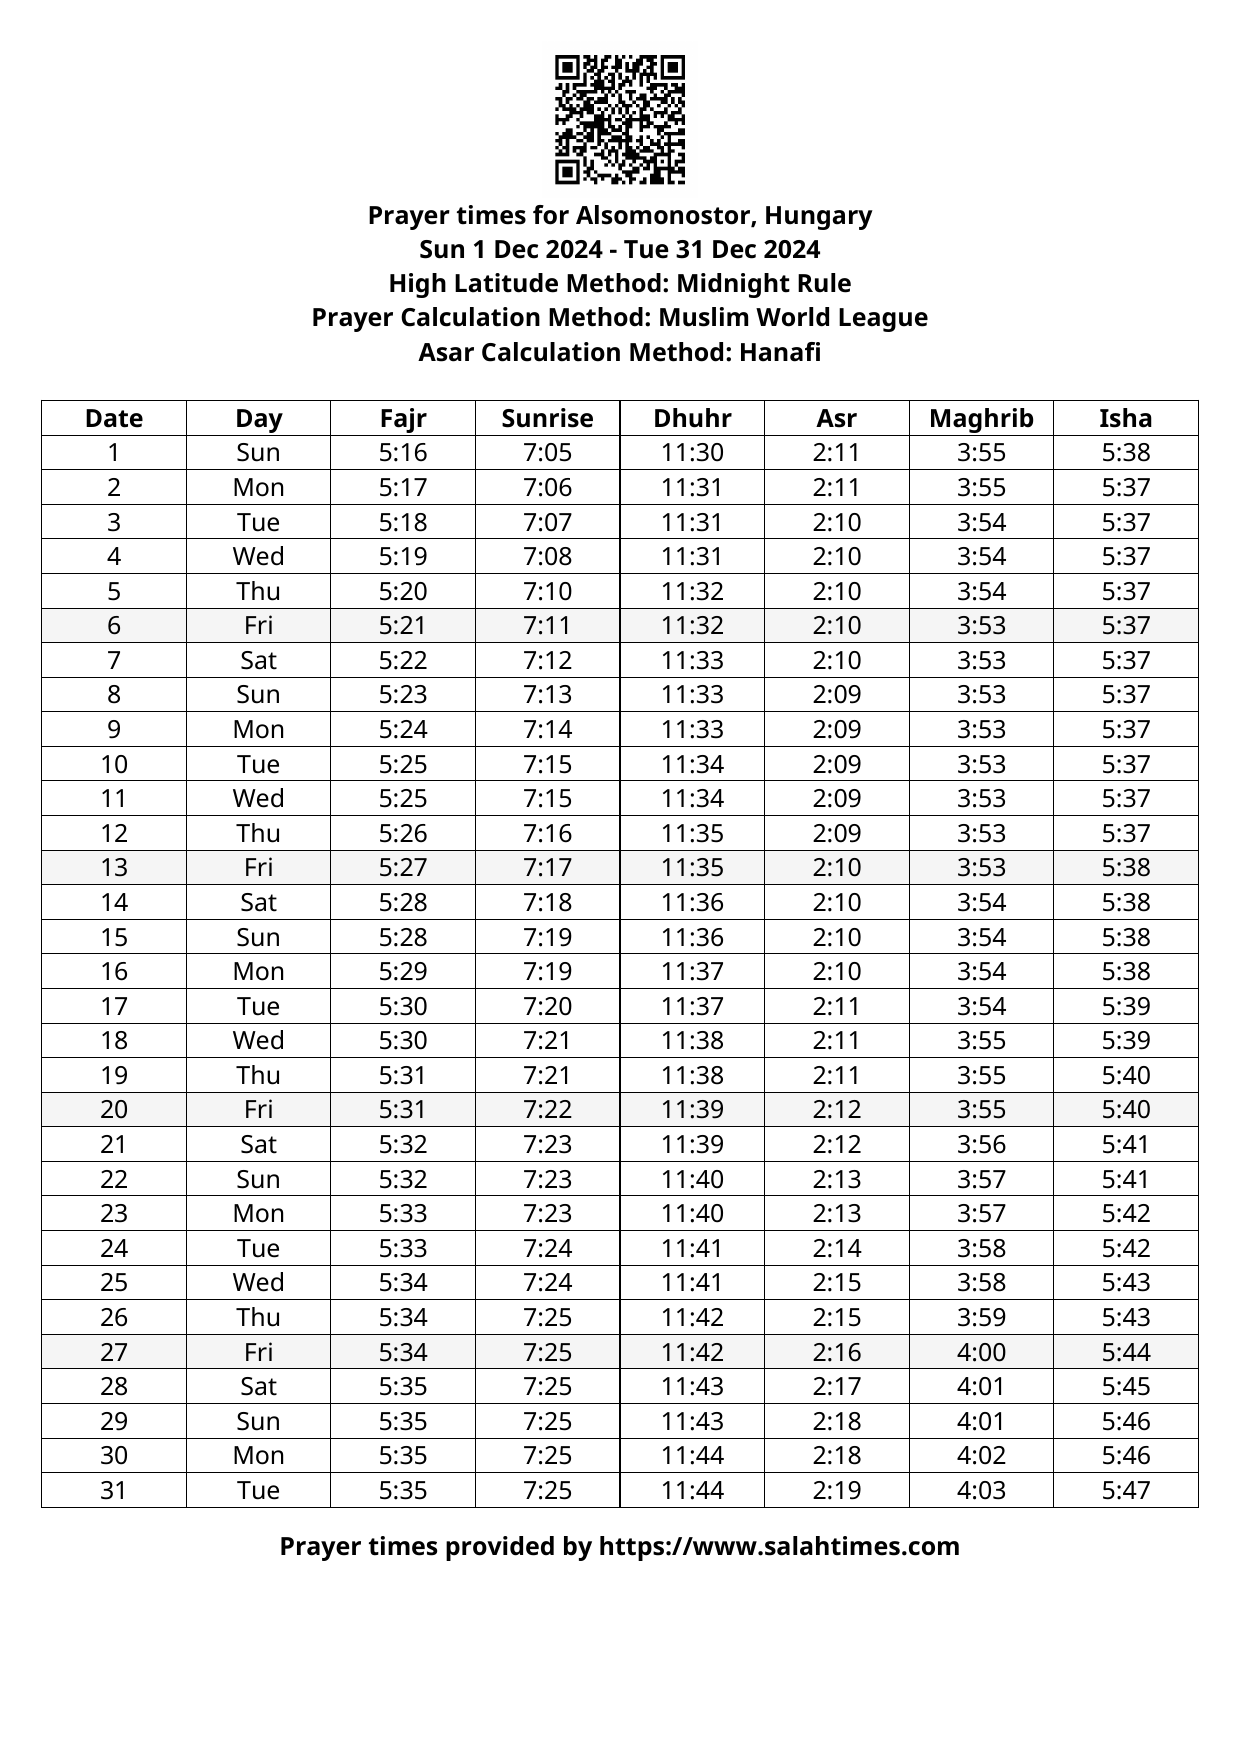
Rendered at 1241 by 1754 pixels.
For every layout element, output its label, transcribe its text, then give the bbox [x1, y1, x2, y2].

table_cell 2:15 [765, 1266, 909, 1299]
table_header Sunrise [476, 401, 619, 434]
table_cell 2 [42, 470, 186, 504]
table_cell 2:10 [765, 885, 909, 919]
table_cell 11:41 [621, 1266, 764, 1299]
table_cell 5:34 [331, 1335, 475, 1368]
table_cell 5:18 [331, 505, 475, 538]
table_cell 2:14 [765, 1231, 909, 1264]
table_cell 5:31 [331, 1093, 475, 1126]
table_cell 3:58 [910, 1231, 1053, 1264]
table_cell 17 [42, 989, 186, 1022]
table_cell 22 [42, 1162, 186, 1195]
table_cell 5:39 [1054, 1024, 1198, 1057]
table_cell 4:02 [910, 1439, 1053, 1472]
text Asar Calculation Method: Hanafi [42, 334, 1198, 368]
table_cell Sat [187, 1369, 330, 1403]
table_cell 3:55 [910, 1093, 1053, 1126]
table_header Date [42, 401, 186, 434]
table_cell 7:23 [476, 1127, 619, 1161]
table_cell Sun [187, 1404, 330, 1437]
table_cell Mon [187, 712, 330, 746]
table_cell 7:23 [476, 1196, 619, 1230]
table_cell 11:33 [621, 643, 764, 677]
table_cell 11:40 [621, 1196, 764, 1230]
table_cell 7:13 [476, 678, 619, 711]
table_cell 3:54 [910, 505, 1053, 538]
table_cell Sat [187, 1127, 330, 1161]
table_cell 11:44 [621, 1439, 764, 1472]
table_cell 3:53 [910, 678, 1053, 711]
table_cell 11:38 [621, 1058, 764, 1092]
table_cell Fri [187, 1335, 330, 1368]
picture [542, 41, 699, 198]
table_cell 4:00 [910, 1335, 1053, 1368]
table_cell 3:53 [910, 781, 1053, 815]
table_cell 7:19 [476, 954, 619, 988]
table_cell 11:37 [621, 989, 764, 1022]
table_cell Tue [187, 747, 330, 780]
table_cell 7:15 [476, 781, 619, 815]
table_cell 7:21 [476, 1024, 619, 1057]
table_cell Sun [187, 920, 330, 953]
table_cell 7:14 [476, 712, 619, 746]
table_cell 5:37 [1054, 712, 1198, 746]
table_cell 30 [42, 1439, 186, 1472]
table_cell Mon [187, 1439, 330, 1472]
table_cell 16 [42, 954, 186, 988]
table_cell 5:37 [1054, 816, 1198, 849]
table_cell 7:21 [476, 1058, 619, 1092]
table_cell 3:54 [910, 885, 1053, 919]
table_cell 28 [42, 1369, 186, 1403]
table_cell 11:42 [621, 1335, 764, 1368]
table_cell 5:23 [331, 678, 475, 711]
table_cell 2:09 [765, 712, 909, 746]
table_cell 5:21 [331, 609, 475, 642]
table_cell 7:24 [476, 1266, 619, 1299]
table_cell 11:34 [621, 747, 764, 780]
table_cell 11:33 [621, 712, 764, 746]
table_cell Thu [187, 574, 330, 607]
table_cell 5:37 [1054, 470, 1198, 504]
table_cell 7:07 [476, 505, 619, 538]
table_cell 5:45 [1054, 1369, 1198, 1403]
table_cell 5:38 [1054, 885, 1198, 919]
table_cell 7:08 [476, 539, 619, 573]
table_cell 18 [42, 1024, 186, 1057]
table_cell 3:54 [910, 539, 1053, 573]
table_cell 5:20 [331, 574, 475, 607]
table_cell 5:41 [1054, 1162, 1198, 1195]
table_cell 11:30 [621, 436, 764, 469]
table_cell 2:12 [765, 1093, 909, 1126]
table_cell Thu [187, 1058, 330, 1092]
table_cell 11:43 [621, 1404, 764, 1437]
table_cell 5:34 [331, 1266, 475, 1299]
table_cell 11:37 [621, 954, 764, 988]
table_cell 7:25 [476, 1404, 619, 1437]
table_cell 2:10 [765, 609, 909, 642]
table_cell 26 [42, 1300, 186, 1334]
table_cell Sun [187, 1162, 330, 1195]
table_cell 19 [42, 1058, 186, 1092]
table_cell 11:32 [621, 574, 764, 607]
table_header Dhuhr [621, 401, 764, 434]
table_cell 31 [42, 1473, 186, 1507]
table_cell 11:36 [621, 920, 764, 953]
table_cell 2:11 [765, 989, 909, 1022]
table_cell 5:38 [1054, 954, 1198, 988]
table_cell 3:54 [910, 920, 1053, 953]
table_cell 7:25 [476, 1369, 619, 1403]
table_cell 5:16 [331, 436, 475, 469]
table_cell 3:54 [910, 989, 1053, 1022]
table_cell 6 [42, 609, 186, 642]
table_cell 11:36 [621, 885, 764, 919]
table_cell 7:25 [476, 1335, 619, 1368]
table_cell 5:37 [1054, 609, 1198, 642]
table_cell 5:27 [331, 851, 475, 884]
table_cell 7:06 [476, 470, 619, 504]
table_cell 2:13 [765, 1162, 909, 1195]
table_cell 2:18 [765, 1404, 909, 1437]
table_header Fajr [331, 401, 475, 434]
table_cell 15 [42, 920, 186, 953]
table_cell 5:29 [331, 954, 475, 988]
table_cell 5:43 [1054, 1266, 1198, 1299]
table_cell 3:53 [910, 816, 1053, 849]
table_cell Mon [187, 1196, 330, 1230]
table_cell 7:12 [476, 643, 619, 677]
table_cell 7:17 [476, 851, 619, 884]
table_cell 5:46 [1054, 1439, 1198, 1472]
table_cell 5:35 [331, 1369, 475, 1403]
table_cell 5:25 [331, 781, 475, 815]
table_cell 2:11 [765, 1024, 909, 1057]
table_cell 11:44 [621, 1473, 764, 1507]
table_cell Thu [187, 1300, 330, 1334]
table_cell 3:53 [910, 712, 1053, 746]
table_cell 2:09 [765, 747, 909, 780]
table_cell Sun [187, 436, 330, 469]
table_cell 5:35 [331, 1439, 475, 1472]
table_header Day [187, 401, 330, 434]
table_cell 11:38 [621, 1024, 764, 1057]
table_cell Thu [187, 816, 330, 849]
table_cell 5:46 [1054, 1404, 1198, 1437]
text High Latitude Method: Midnight Rule [42, 266, 1198, 300]
table_cell 7:18 [476, 885, 619, 919]
table_cell 2:10 [765, 643, 909, 677]
table_cell 21 [42, 1127, 186, 1161]
table_cell 3:57 [910, 1162, 1053, 1195]
table_cell 3:55 [910, 470, 1053, 504]
table_cell 7:23 [476, 1162, 619, 1195]
table_cell 23 [42, 1196, 186, 1230]
table_cell 2:11 [765, 1058, 909, 1092]
table_cell 20 [42, 1093, 186, 1126]
table_cell 3:55 [910, 436, 1053, 469]
table_cell 11:31 [621, 470, 764, 504]
table_cell Fri [187, 1093, 330, 1126]
table_cell Fri [187, 609, 330, 642]
table_cell 3:58 [910, 1266, 1053, 1299]
table_cell 7:05 [476, 436, 619, 469]
table_cell 11:31 [621, 539, 764, 573]
table_header Isha [1054, 401, 1198, 434]
table_cell 5:37 [1054, 505, 1198, 538]
table_cell 11:39 [621, 1093, 764, 1126]
table_cell 11 [42, 781, 186, 815]
table_cell 5:30 [331, 989, 475, 1022]
table_cell 5:37 [1054, 747, 1198, 780]
table_cell 4:01 [910, 1369, 1053, 1403]
table_cell 5:31 [331, 1058, 475, 1092]
table_cell 3:56 [910, 1127, 1053, 1161]
table_cell 5:32 [331, 1127, 475, 1161]
table_cell 7:25 [476, 1300, 619, 1334]
table_cell 5 [42, 574, 186, 607]
table_cell 1 [42, 436, 186, 469]
table_cell Sat [187, 885, 330, 919]
table_cell Mon [187, 470, 330, 504]
table_cell 4:03 [910, 1473, 1053, 1507]
table_cell Tue [187, 989, 330, 1022]
table_cell 3:59 [910, 1300, 1053, 1334]
table_cell 5:37 [1054, 574, 1198, 607]
table_cell 7:10 [476, 574, 619, 607]
table_cell 5:33 [331, 1231, 475, 1264]
table_cell Wed [187, 539, 330, 573]
table_cell 5:33 [331, 1196, 475, 1230]
table_cell 2:18 [765, 1439, 909, 1472]
table_cell 7:24 [476, 1231, 619, 1264]
table_cell 11:39 [621, 1127, 764, 1161]
table_cell 2:10 [765, 920, 909, 953]
table_cell 3:55 [910, 1024, 1053, 1057]
table_cell Wed [187, 781, 330, 815]
text Prayer times provided by https://www.salahtimes.com [42, 1528, 1198, 1563]
table_cell 11:40 [621, 1162, 764, 1195]
table_cell 5:39 [1054, 989, 1198, 1022]
table_cell 5:35 [331, 1473, 475, 1507]
table_cell 5:34 [331, 1300, 475, 1334]
table_cell 5:38 [1054, 436, 1198, 469]
table_cell 11:32 [621, 609, 764, 642]
table_cell 27 [42, 1335, 186, 1368]
table_cell 5:26 [331, 816, 475, 849]
table_cell 5:37 [1054, 539, 1198, 573]
text Prayer Calculation Method: Muslim World League [42, 300, 1198, 334]
table_cell 3:53 [910, 609, 1053, 642]
table_cell 7:25 [476, 1439, 619, 1472]
table_cell Tue [187, 1231, 330, 1264]
table_cell 11:43 [621, 1369, 764, 1403]
table_cell 11:34 [621, 781, 764, 815]
table_cell 2:11 [765, 436, 909, 469]
table_cell 2:10 [765, 954, 909, 988]
table_cell 3:57 [910, 1196, 1053, 1230]
table_cell 5:42 [1054, 1231, 1198, 1264]
table_cell 10 [42, 747, 186, 780]
table_cell 11:41 [621, 1231, 764, 1264]
table_cell 3:53 [910, 643, 1053, 677]
table_cell 14 [42, 885, 186, 919]
table_cell 7:20 [476, 989, 619, 1022]
table_cell 5:37 [1054, 643, 1198, 677]
table_cell 5:30 [331, 1024, 475, 1057]
table_cell 3:54 [910, 574, 1053, 607]
table_cell 2:17 [765, 1369, 909, 1403]
table_cell 2:09 [765, 781, 909, 815]
table_cell 7:16 [476, 816, 619, 849]
table_cell 5:19 [331, 539, 475, 573]
table_cell 2:10 [765, 574, 909, 607]
table_header Maghrib [910, 401, 1053, 434]
table_cell 3:53 [910, 851, 1053, 884]
table_cell Wed [187, 1266, 330, 1299]
table_cell 9 [42, 712, 186, 746]
table_cell Sun [187, 678, 330, 711]
table_cell 25 [42, 1266, 186, 1299]
table_cell Tue [187, 1473, 330, 1507]
table_cell 11:31 [621, 505, 764, 538]
table_cell Sat [187, 643, 330, 677]
table_cell 11:35 [621, 851, 764, 884]
table_cell 13 [42, 851, 186, 884]
table_cell 5:38 [1054, 851, 1198, 884]
table_cell 5:24 [331, 712, 475, 746]
table_cell 7:19 [476, 920, 619, 953]
table_cell 7:11 [476, 609, 619, 642]
table_cell Mon [187, 954, 330, 988]
table_cell 5:28 [331, 885, 475, 919]
text Prayer times for Alsomonostor, Hungary [42, 198, 1198, 232]
table_cell 5:40 [1054, 1058, 1198, 1092]
table_cell 2:15 [765, 1300, 909, 1334]
table_cell 5:41 [1054, 1127, 1198, 1161]
table_cell 5:32 [331, 1162, 475, 1195]
table_cell 5:22 [331, 643, 475, 677]
table_cell 2:10 [765, 851, 909, 884]
table_cell 5:28 [331, 920, 475, 953]
table_cell 2:11 [765, 470, 909, 504]
table_cell 2:09 [765, 816, 909, 849]
table_cell 5:37 [1054, 781, 1198, 815]
table_cell 2:10 [765, 539, 909, 573]
table_cell 11:33 [621, 678, 764, 711]
table_cell 5:44 [1054, 1335, 1198, 1368]
table_header Asr [765, 401, 909, 434]
table_cell 2:10 [765, 505, 909, 538]
table_cell 5:17 [331, 470, 475, 504]
table_cell 7:15 [476, 747, 619, 780]
table_cell 3 [42, 505, 186, 538]
table_cell Tue [187, 505, 330, 538]
table_cell 12 [42, 816, 186, 849]
table_cell Wed [187, 1024, 330, 1057]
table_cell 7:25 [476, 1473, 619, 1507]
table_cell 8 [42, 678, 186, 711]
table_cell 5:42 [1054, 1196, 1198, 1230]
table_cell 29 [42, 1404, 186, 1437]
table_cell 5:43 [1054, 1300, 1198, 1334]
table_cell 4:01 [910, 1404, 1053, 1437]
table_cell 2:09 [765, 678, 909, 711]
table_cell 24 [42, 1231, 186, 1264]
table_cell 5:35 [331, 1404, 475, 1437]
table_cell 7 [42, 643, 186, 677]
table_cell 2:19 [765, 1473, 909, 1507]
table_cell 5:40 [1054, 1093, 1198, 1126]
table_cell Fri [187, 851, 330, 884]
table_cell 3:53 [910, 747, 1053, 780]
table_cell 7:22 [476, 1093, 619, 1126]
table_cell 5:37 [1054, 678, 1198, 711]
table_cell 2:16 [765, 1335, 909, 1368]
table_cell 2:12 [765, 1127, 909, 1161]
text Sun 1 Dec 2024 - Tue 31 Dec 2024 [42, 232, 1198, 266]
table_cell 11:35 [621, 816, 764, 849]
table_cell 4 [42, 539, 186, 573]
table_cell 3:55 [910, 1058, 1053, 1092]
table_cell 11:42 [621, 1300, 764, 1334]
table_cell 3:54 [910, 954, 1053, 988]
table_cell 2:13 [765, 1196, 909, 1230]
table_cell 5:47 [1054, 1473, 1198, 1507]
table_cell 5:25 [331, 747, 475, 780]
table_cell 5:38 [1054, 920, 1198, 953]
